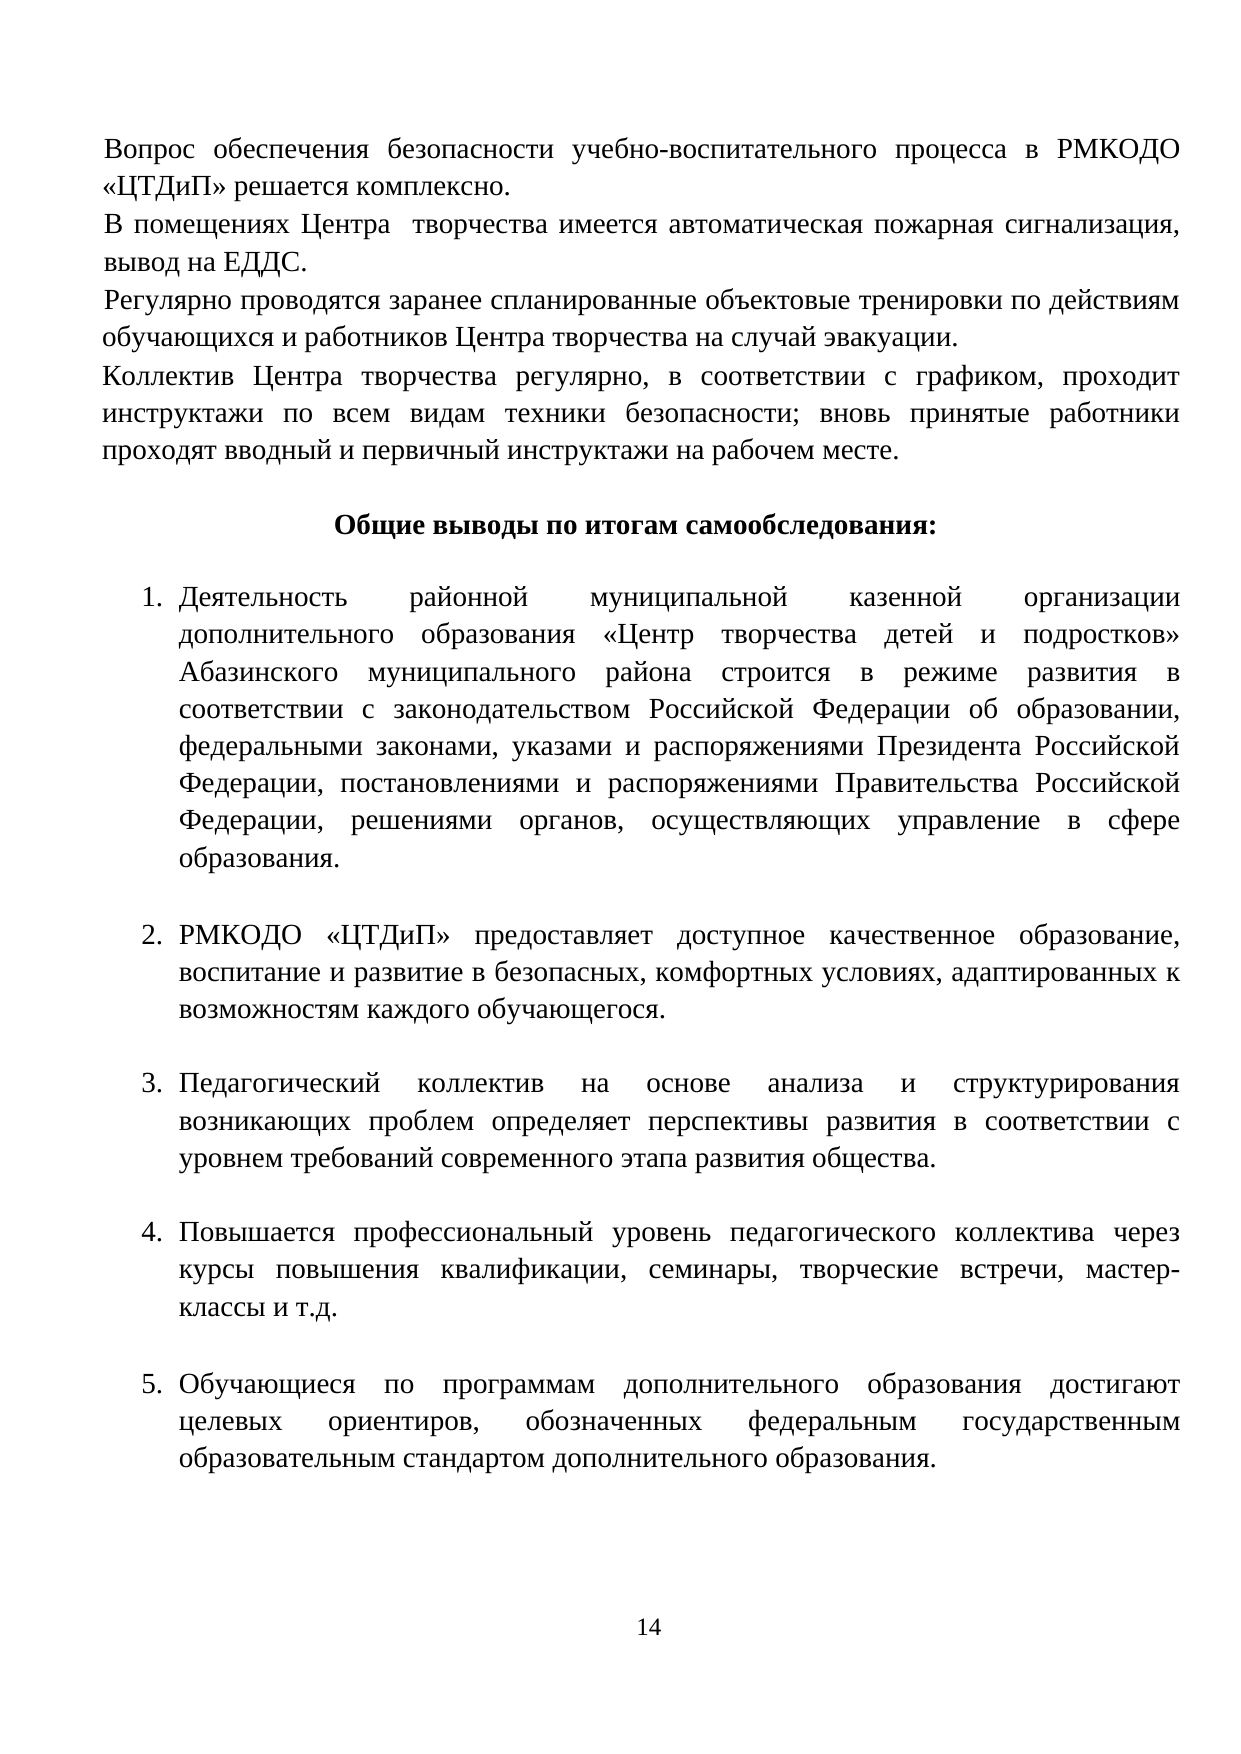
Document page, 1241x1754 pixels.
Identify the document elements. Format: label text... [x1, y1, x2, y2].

list РМКОДО «ЦТДиП» предоставляет доступное качественное образование, воспитание и развитие в безопасных, комфортных условиях, адаптированных к возможностям каждого обучающегося. [141, 917, 1181, 1025]
text Регулярно проводятся заранее спланированные объектовые тренировки по действиям обучающихся и работников Центра творчества на случай эвакуации. [102, 282, 1181, 353]
text В помещениях Центра творчества имеется автоматическая пожарная сигнализация, вывод на ЕДДС. [103, 207, 1181, 277]
text Общие выводы по итогам самообследования: [103, 507, 1168, 541]
list Повышается профессиональный уровень педагогического коллектива через курсы повышения квалификации, семинары, творческие встречи, мастер-классы и т.д. [141, 1214, 1181, 1322]
list Педагогический коллектив на основе анализа и структурирования возникающих проблем определяет перспективы развития в соответствии с уровнем требований современного этапа развития общества. [141, 1066, 1181, 1173]
text Вопрос обеспечения безопасности учебно-воспитательного процесса в РМКОДО «ЦТДиП» решается комплексно. [102, 131, 1181, 202]
text Коллектив Центра творчества регулярно, в соответствии с графиком, проходит инструктажи по всем видам техники безопасности; вновь принятые работники проходят вводный и первичный инструктажи на рабочем месте. [102, 358, 1181, 466]
list Деятельность районной муниципальной казенной организации дополнительного образования «Центр творчества детей и подростков» Абазинского муниципального района строится в режиме развития в соответствии с законодательством Российской Федерации об образовании, федеральными законами, указами и распоряжениями Президента Российской Федерации, постановлениями и распоряжениями Правительства Российской Федерации, решениями органов, осуществляющих управление в сфере образования. [141, 579, 1181, 873]
list Обучающиеся по программам дополнительного образования достигают целевых ориентиров, обозначенных федеральным государственным образовательным стандартом дополнительного образования. [141, 1366, 1181, 1474]
